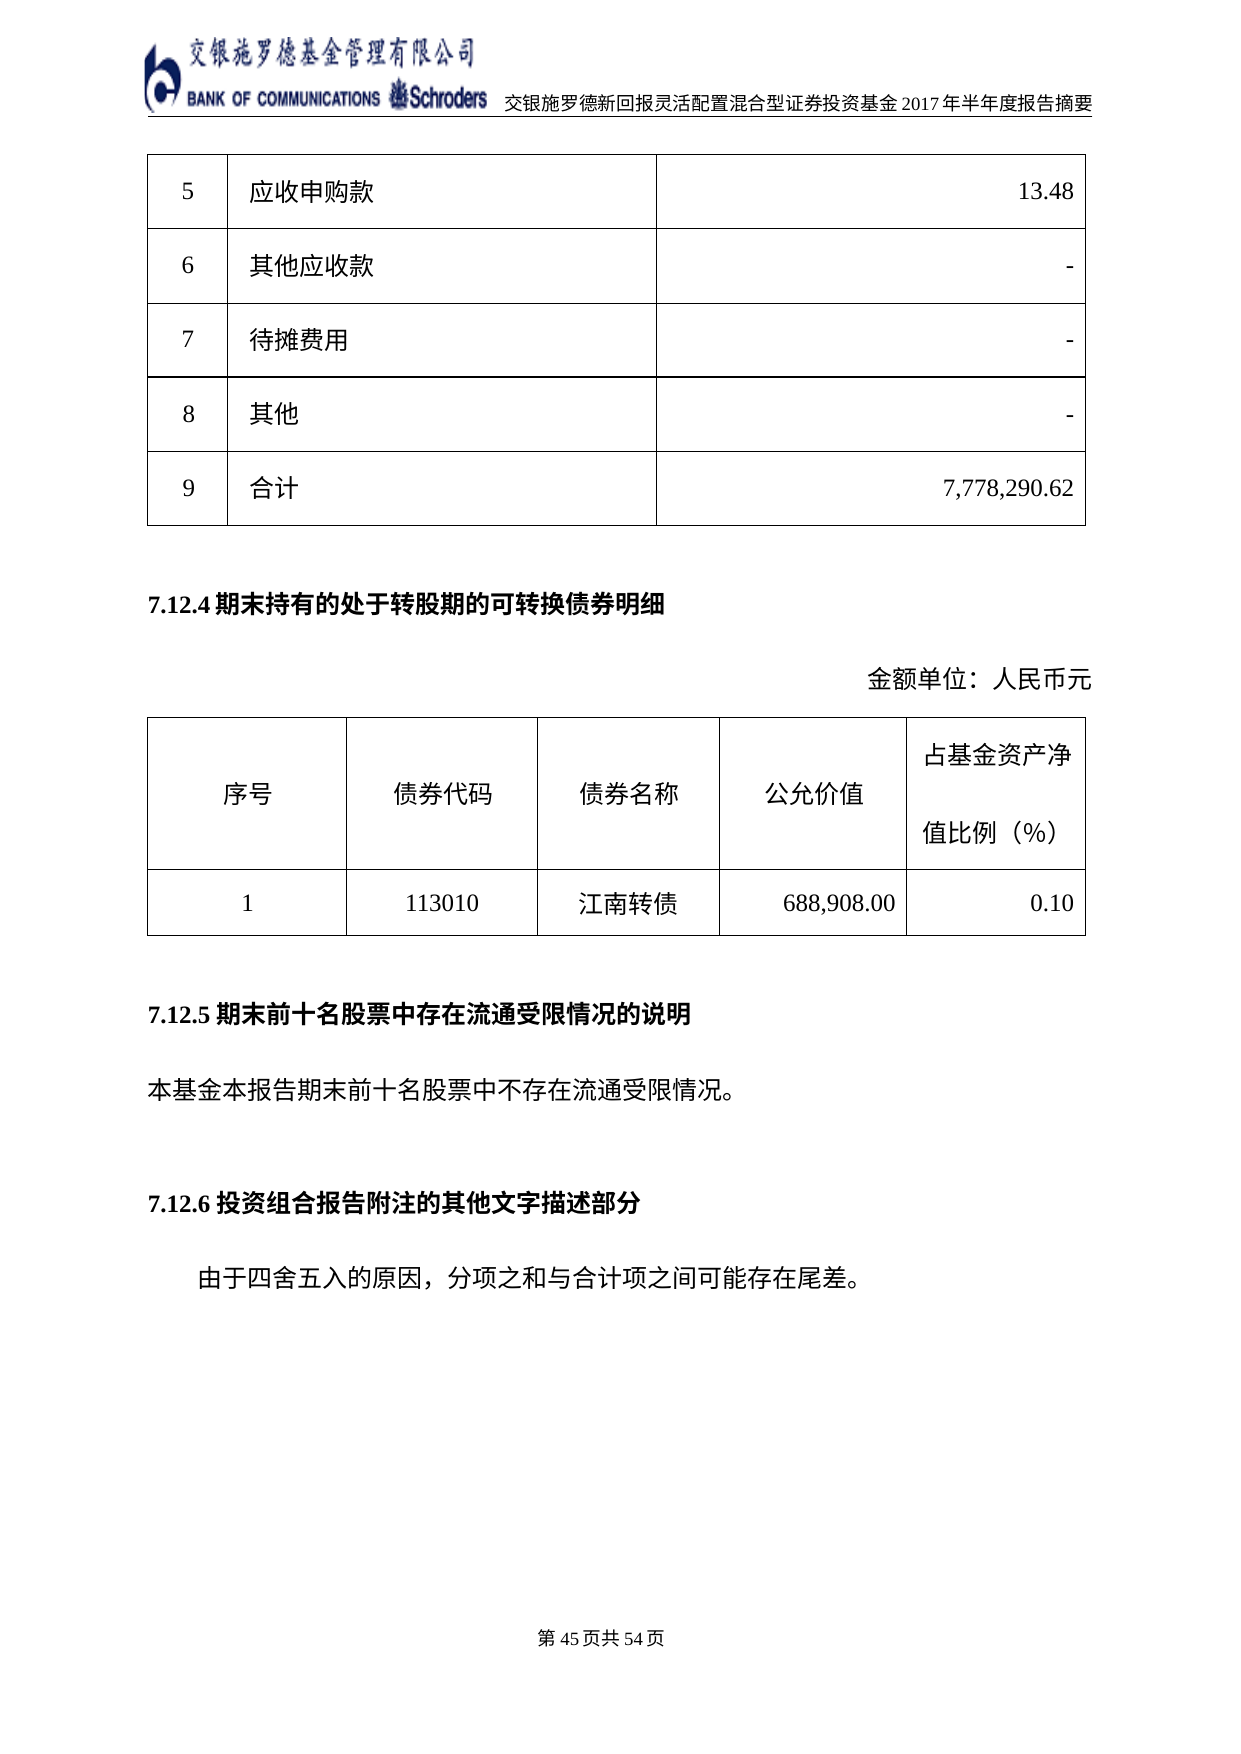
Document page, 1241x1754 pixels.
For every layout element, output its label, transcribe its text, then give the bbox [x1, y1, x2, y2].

table_cell 5 [148, 155, 227, 228]
table_header 序号 [148, 718, 346, 869]
table_cell 其他应收款 [228, 229, 656, 302]
table_cell 待摊费用 [228, 304, 656, 376]
table_cell 7,778,290.62 [657, 452, 1085, 524]
table_cell 688,908.00 [720, 870, 906, 935]
text 由于四舍五入的原因，分项之和与合计项之间可能存在尾差。 [148, 1244, 1092, 1309]
picture [144, 37, 487, 113]
table_cell 6 [148, 229, 227, 302]
table_header 公允价值 [720, 718, 906, 869]
table_cell - [657, 304, 1085, 376]
table_header 债券名称 [538, 718, 719, 869]
text 7.12.5 期末前十名股票中存在流通受限情况的说明 [148, 981, 1092, 1046]
table_cell 7 [148, 304, 227, 376]
text 7.12.6 投资组合报告附注的其他文字描述部分 [148, 1169, 1092, 1234]
text 本基金本报告期末前十名股票中不存在流通受限情况。 [148, 1056, 1092, 1160]
table_cell 8 [148, 378, 227, 451]
table_cell 合计 [228, 452, 656, 524]
table_cell 13.48 [657, 155, 1085, 228]
table_cell - [657, 378, 1085, 451]
table_cell 应收申购款 [228, 155, 656, 228]
table_cell - [657, 229, 1085, 302]
table_cell 9 [148, 452, 227, 524]
table_cell 江南转债 [538, 870, 719, 935]
table_cell 0.10 [907, 870, 1085, 935]
table_cell 1 [148, 870, 346, 935]
text 7.12.4期末持有的处于转股期的可转换债券明细 [148, 570, 1092, 635]
table_cell 113010 [347, 870, 537, 935]
table_header 占基金资产净值比例（％） [907, 718, 1085, 869]
table_cell 其他 [228, 378, 656, 451]
table_header 债券代码 [347, 718, 537, 869]
text 金额单位：人民币元 [149, 645, 1092, 710]
